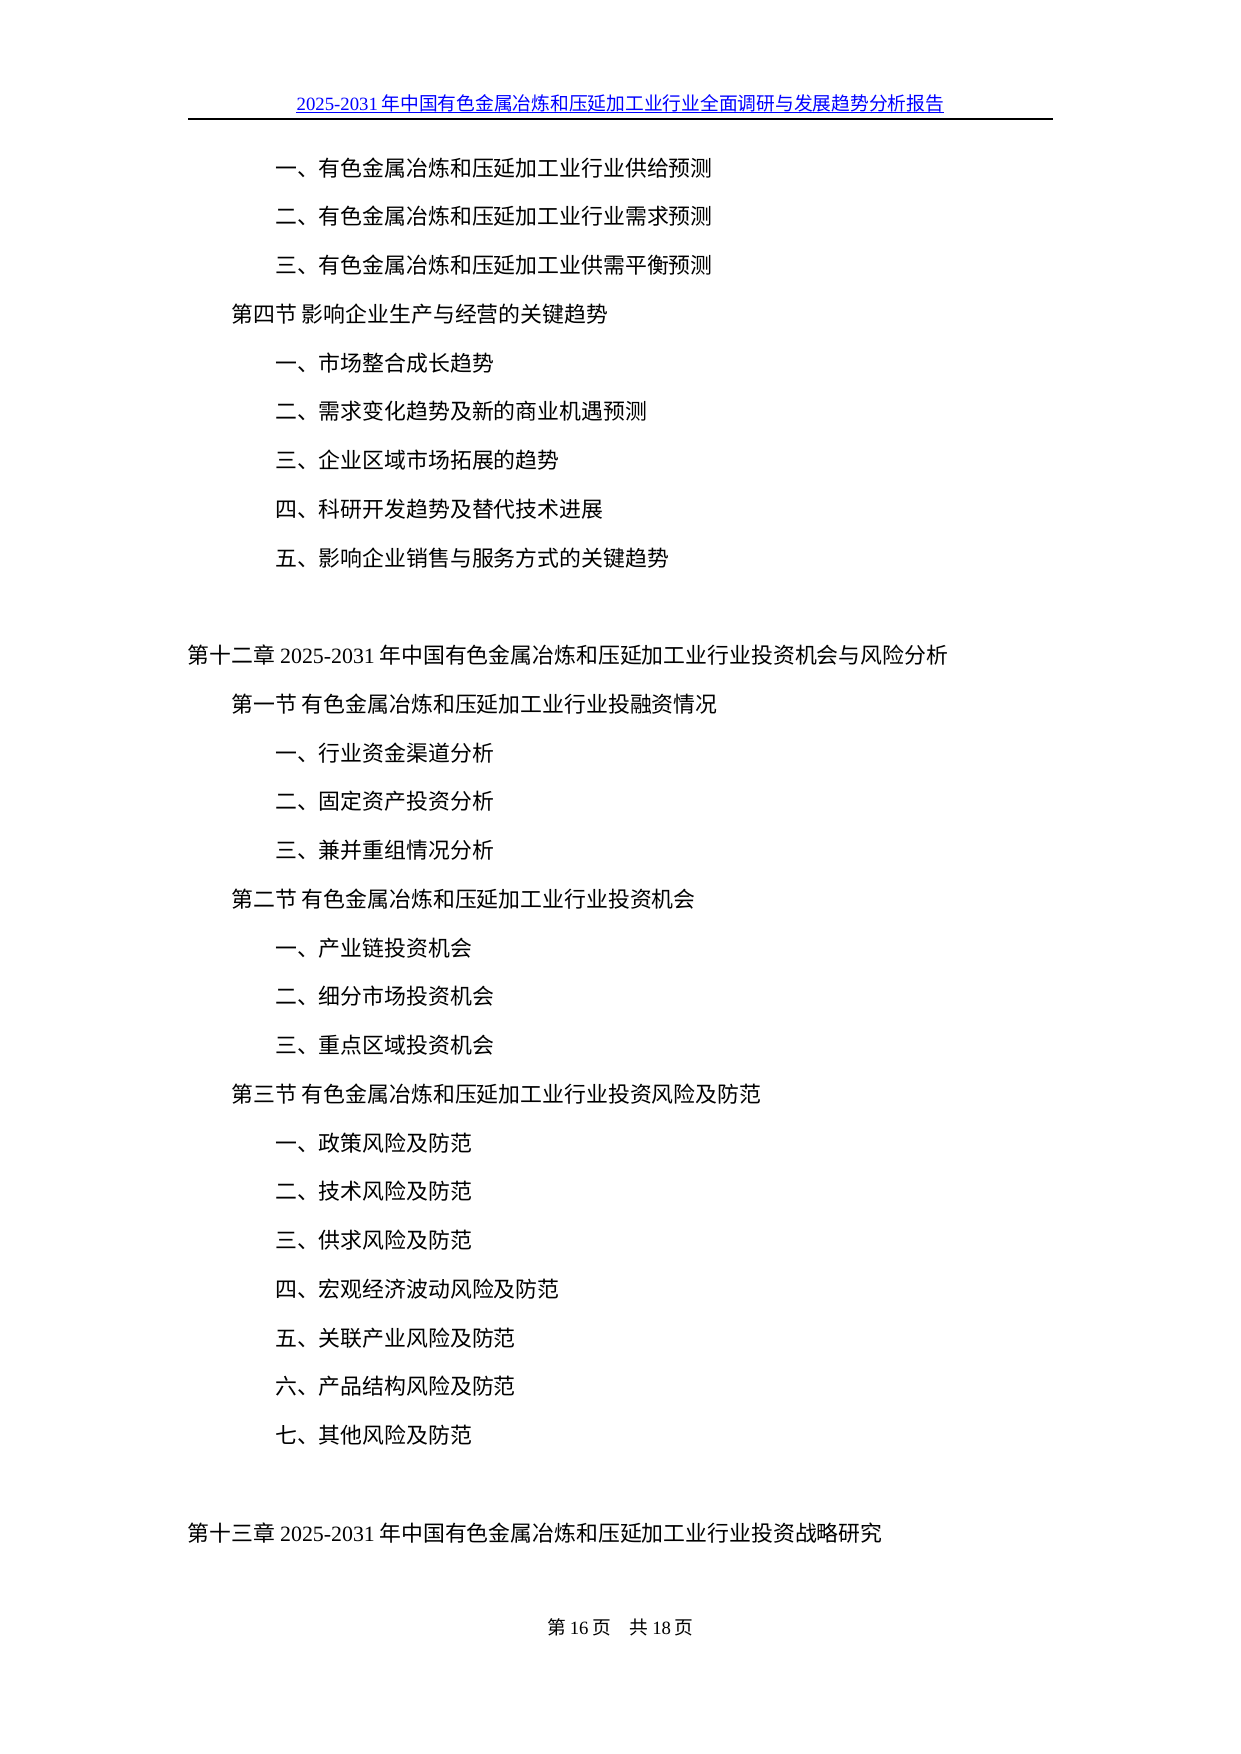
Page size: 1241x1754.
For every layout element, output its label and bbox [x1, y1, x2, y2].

text [187, 150, 1053, 1548]
